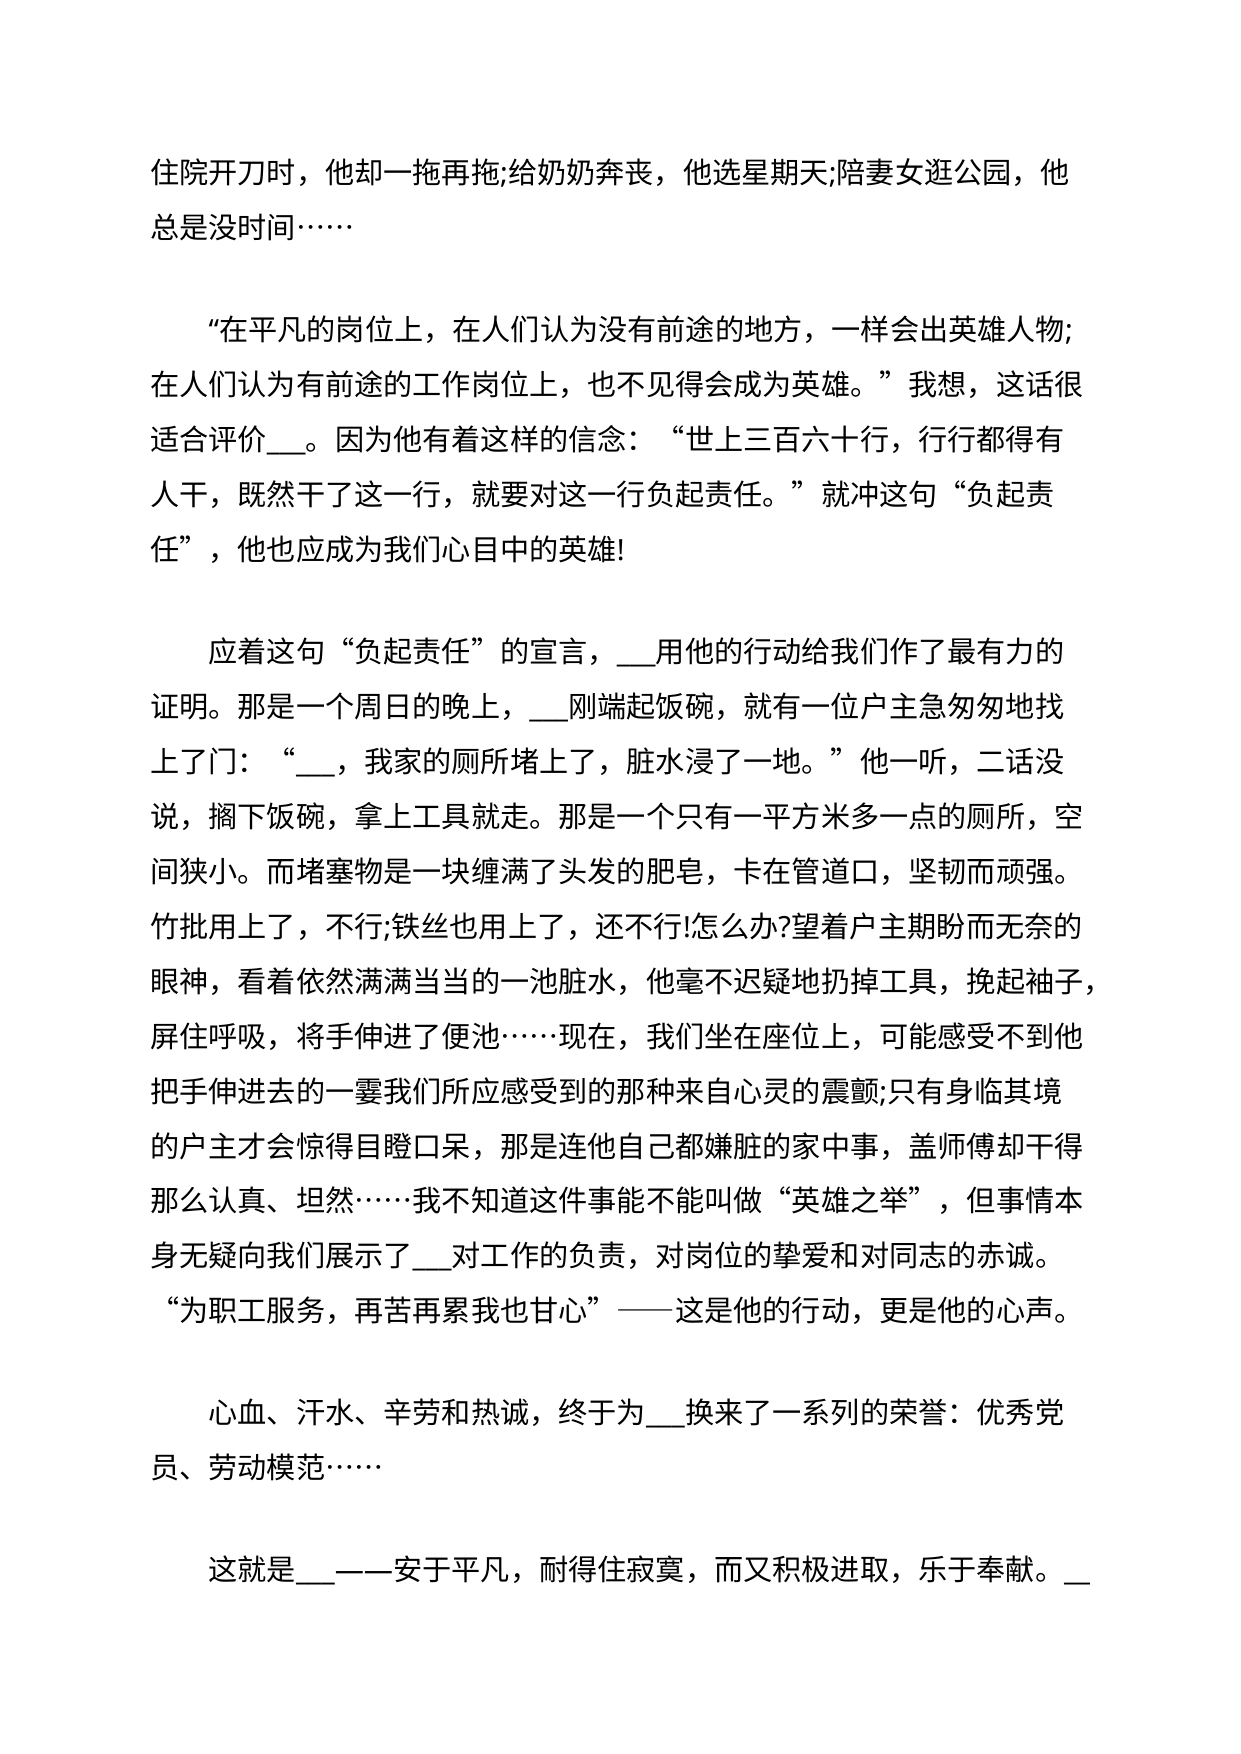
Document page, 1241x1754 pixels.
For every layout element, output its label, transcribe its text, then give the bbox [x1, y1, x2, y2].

text “在平凡的岗位上，在人们认为没有前途的地方，一样会出英雄人物;在人们认为有前途的工作岗位上，也不见得会成为英雄。”我想，这话很适合评价___。因为他有着这样的信念：“世上三百六十行，行行都得有人干，既然干了这一行，就要对这一行负起责任。”就冲这句“负起责任”，他也应成为我们心目中的英雄! [150, 307, 1090, 569]
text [150, 1546, 1090, 1589]
text 应着这句“负起责任”的宣言，___用他的行动给我们作了最有力的证明。那是一个周日的晚上，___刚端起饭碗，就有一位户主急匆匆地找上了门：“___，我家的厕所堵上了，脏水浸了一地。”他一听，二话没说，搁下饭碗，拿上工具就走。那是一个只有一平方米多一点的厕所，空间狭小。而堵塞物是一块缠满了头发的肥皂，卡在管道口，坚韧而顽强。竹批用上了，不行;铁丝也用上了，还不行!怎么办?望着户主期盼而无奈的眼神，看着依然满满当当的一池脏水，他毫不迟疑地扔掉工具，挽起袖子，屏住呼吸，将手伸进了便池……现在，我们坐在座位上，可能感受不到他把手伸进去的一霎我们所应感受到的那种来自心灵的震颤;只有身临其境的户主才会惊得目瞪口呆，那是连他自己都嫌脏的家中事，盖师傅却干得那么认真、坦然……我不知道这件事能不能叫做“英雄之举”，但事情本身无疑向我们展示了___对工作的负责，对岗位的挚爱和对同志的赤诚。“为职工服务，再苦再累我也甘心”——这是他的行动，更是他的心声。 [150, 628, 1090, 1330]
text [150, 150, 1090, 247]
text 心血、汗水、辛劳和热诚，终于为___换来了一系列的荣誉：优秀党员、劳动模范…… [150, 1390, 1090, 1487]
